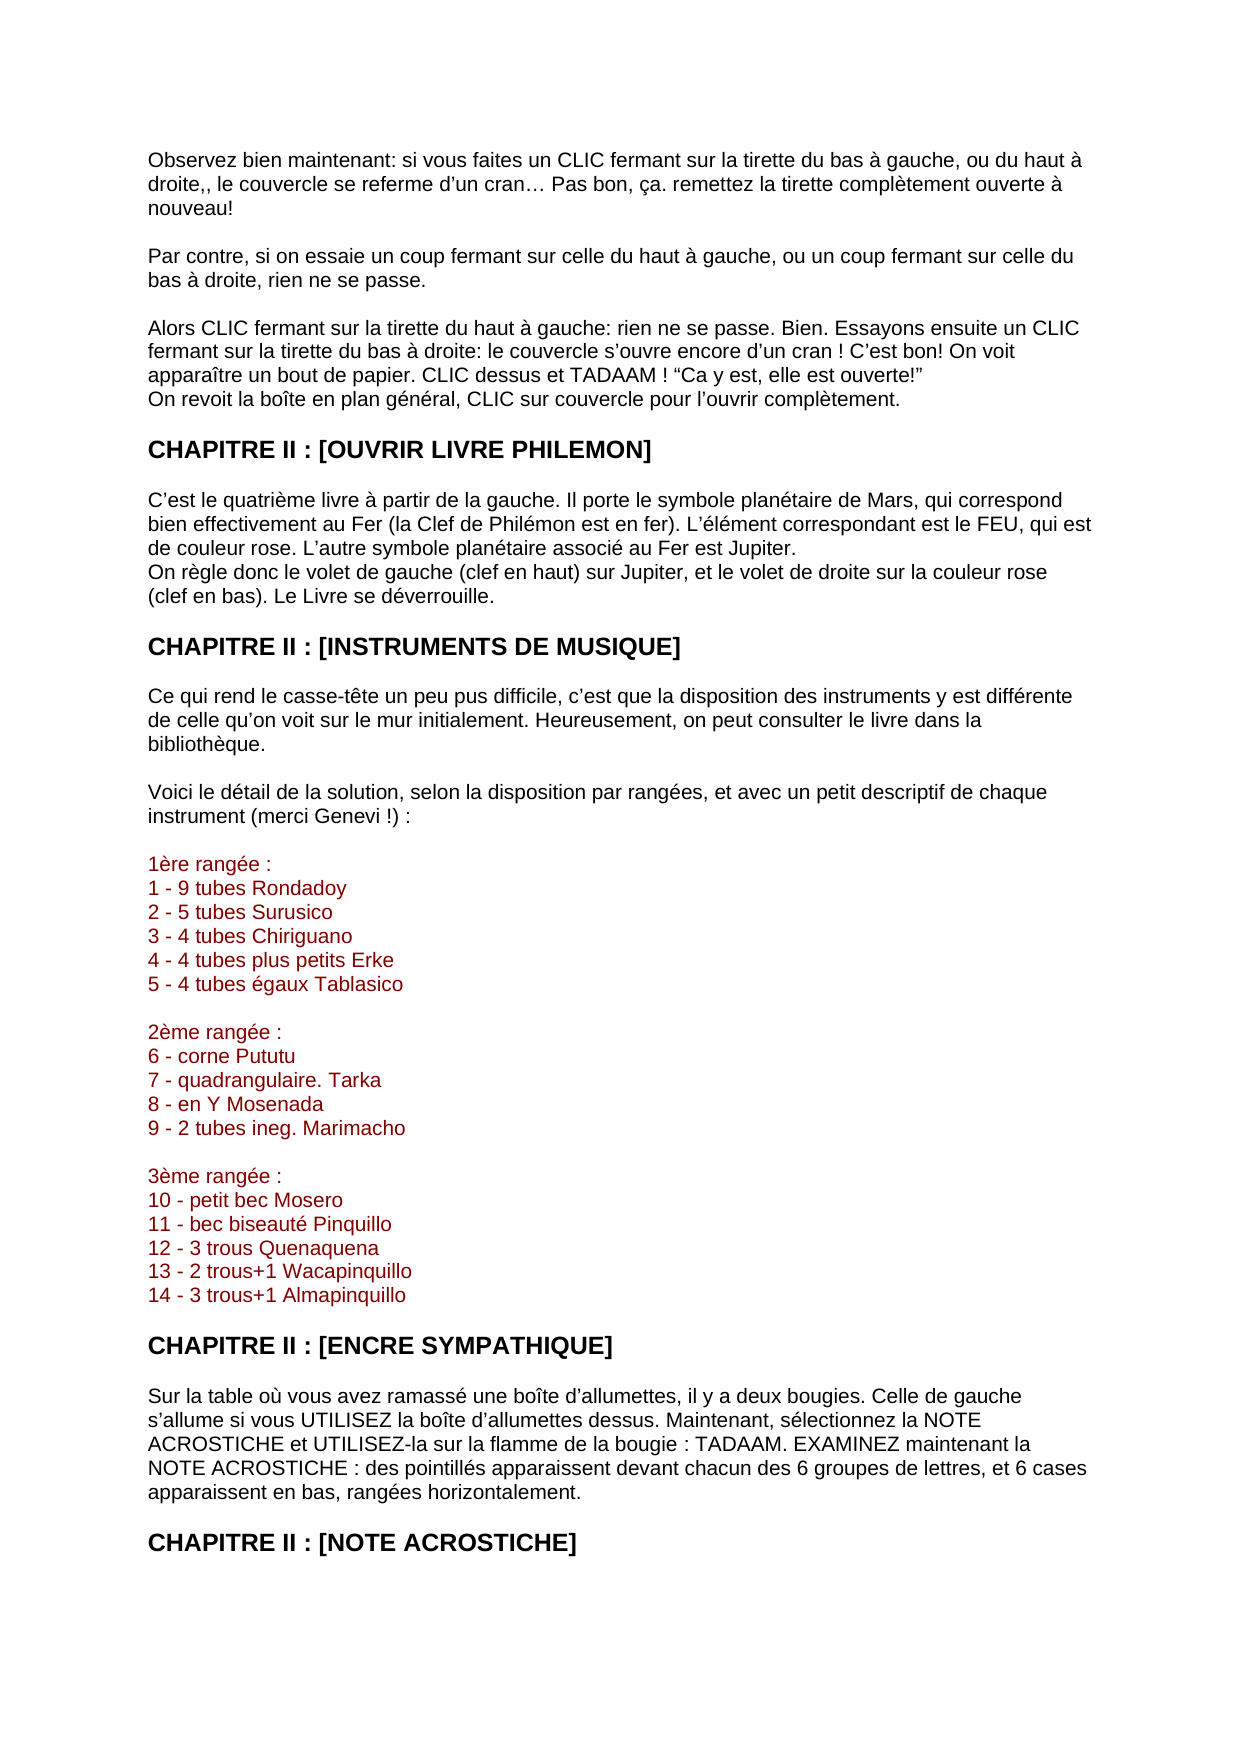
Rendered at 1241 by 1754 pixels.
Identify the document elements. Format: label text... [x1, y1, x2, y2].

text 2 - 5 tubes Surusico [148, 900, 1093, 924]
text 1 - 9 tubes Rondadoy [148, 876, 1093, 900]
text 10 - petit bec Mosero [148, 1187, 1093, 1211]
text Alors CLIC fermant sur la tirette du haut à gauche: rien ne se passe. Bien. Essayons ensuite un CLIC fermant sur la tirette du bas à droite: le couvercle s’ouvre encore d’un cran ! C’est bon! On voit apparaître un bout de papier. CLIC dessus et TADAAM ! “Ca y est, elle est ouverte!” [148, 315, 1093, 387]
text 4 - 4 tubes plus petits Erke [148, 948, 1093, 972]
text Observez bien maintenant: si vous faites un CLIC fermant sur la tirette du bas à gauche, ou du haut à droite,, le couvercle se referme d’un cran… Pas bon, ça. remettez la tirette complètement ouverte à nouveau! [148, 148, 1093, 219]
text C’est le quatrième livre à partir de la gauche. Il porte le symbole planétaire de Mars, qui correspond bien effectivement au Fer (la Clef de Philémon est en fer). L’élément correspondant est le FEU, qui est de couleur rose. L’autre symbole planétaire associé au Fer est Jupiter. [148, 488, 1093, 560]
text Voici le détail de la solution, selon la disposition par rangées, et avec un petit descriptif de chaque instrument (merci Genevi !) : [148, 780, 1093, 828]
text Sur la table où vous avez ramassé une boîte d’allumettes, il y a deux bougies. Celle de gauche s’allume si vous UTILISEZ la boîte d’allumettes dessus. Maintenant, sélectionnez la NOTE ACROSTICHE et UTILISEZ-la sur la flamme de la bougie : TADAAM. EXAMINEZ maintenant la NOTE ACROSTICHE : des pointillés apparaissent devant chacun des 6 groupes de lettres, et 6 cases apparaissent en bas, rangées horizontalement. [148, 1384, 1093, 1504]
text 14 - 3 trous+1 Almapinquillo [148, 1283, 1093, 1307]
text 8 - en Y Mosenada [148, 1092, 1093, 1116]
text 2ème rangée : [148, 1020, 1093, 1044]
text 3ème rangée : [148, 1163, 1093, 1187]
text 12 - 3 trous Quenaquena [148, 1235, 1093, 1259]
text Par contre, si on essaie un coup fermant sur celle du haut à gauche, ou un coup fermant sur celle du bas à droite, rien ne se passe. [148, 243, 1093, 291]
text CHAPITRE II : [ENCRE SYMPATHIQUE] [148, 1331, 1093, 1360]
text Ce qui rend le casse-tête un peu pus difficile, c’est que la disposition des instruments y est différente de celle qu’on voit sur le mur initialement. Heureusement, on peut consulter le livre dans la bibliothèque. [148, 684, 1093, 756]
text 5 - 4 tubes égaux Tablasico [148, 972, 1093, 996]
text 3 - 4 tubes Chiriguano [148, 924, 1093, 948]
text CHAPITRE II : [OUVRIR LIVRE PHILEMON] [148, 435, 1093, 464]
text On règle donc le volet de gauche (clef en haut) sur Jupiter, et le volet de droite sur la couleur rose (clef en bas). Le Livre se déverrouille. [148, 560, 1093, 608]
text 13 - 2 trous+1 Wacapinquillo [148, 1259, 1093, 1283]
text 7 - quadrangulaire. Tarka [148, 1068, 1093, 1092]
text On revoit la boîte en plan général, CLIC sur couvercle pour l’ouvrir complètement. [148, 387, 1093, 411]
text 6 - corne Pututu [148, 1044, 1093, 1068]
text CHAPITRE II : [NOTE ACROSTICHE] [148, 1528, 1093, 1556]
text 9 - 2 tubes ineg. Marimacho [148, 1116, 1093, 1139]
text 11 - bec biseauté Pinquillo [148, 1211, 1093, 1235]
text CHAPITRE II : [INSTRUMENTS DE MUSIQUE] [148, 632, 1093, 660]
text 1ère rangée : [148, 852, 1093, 876]
